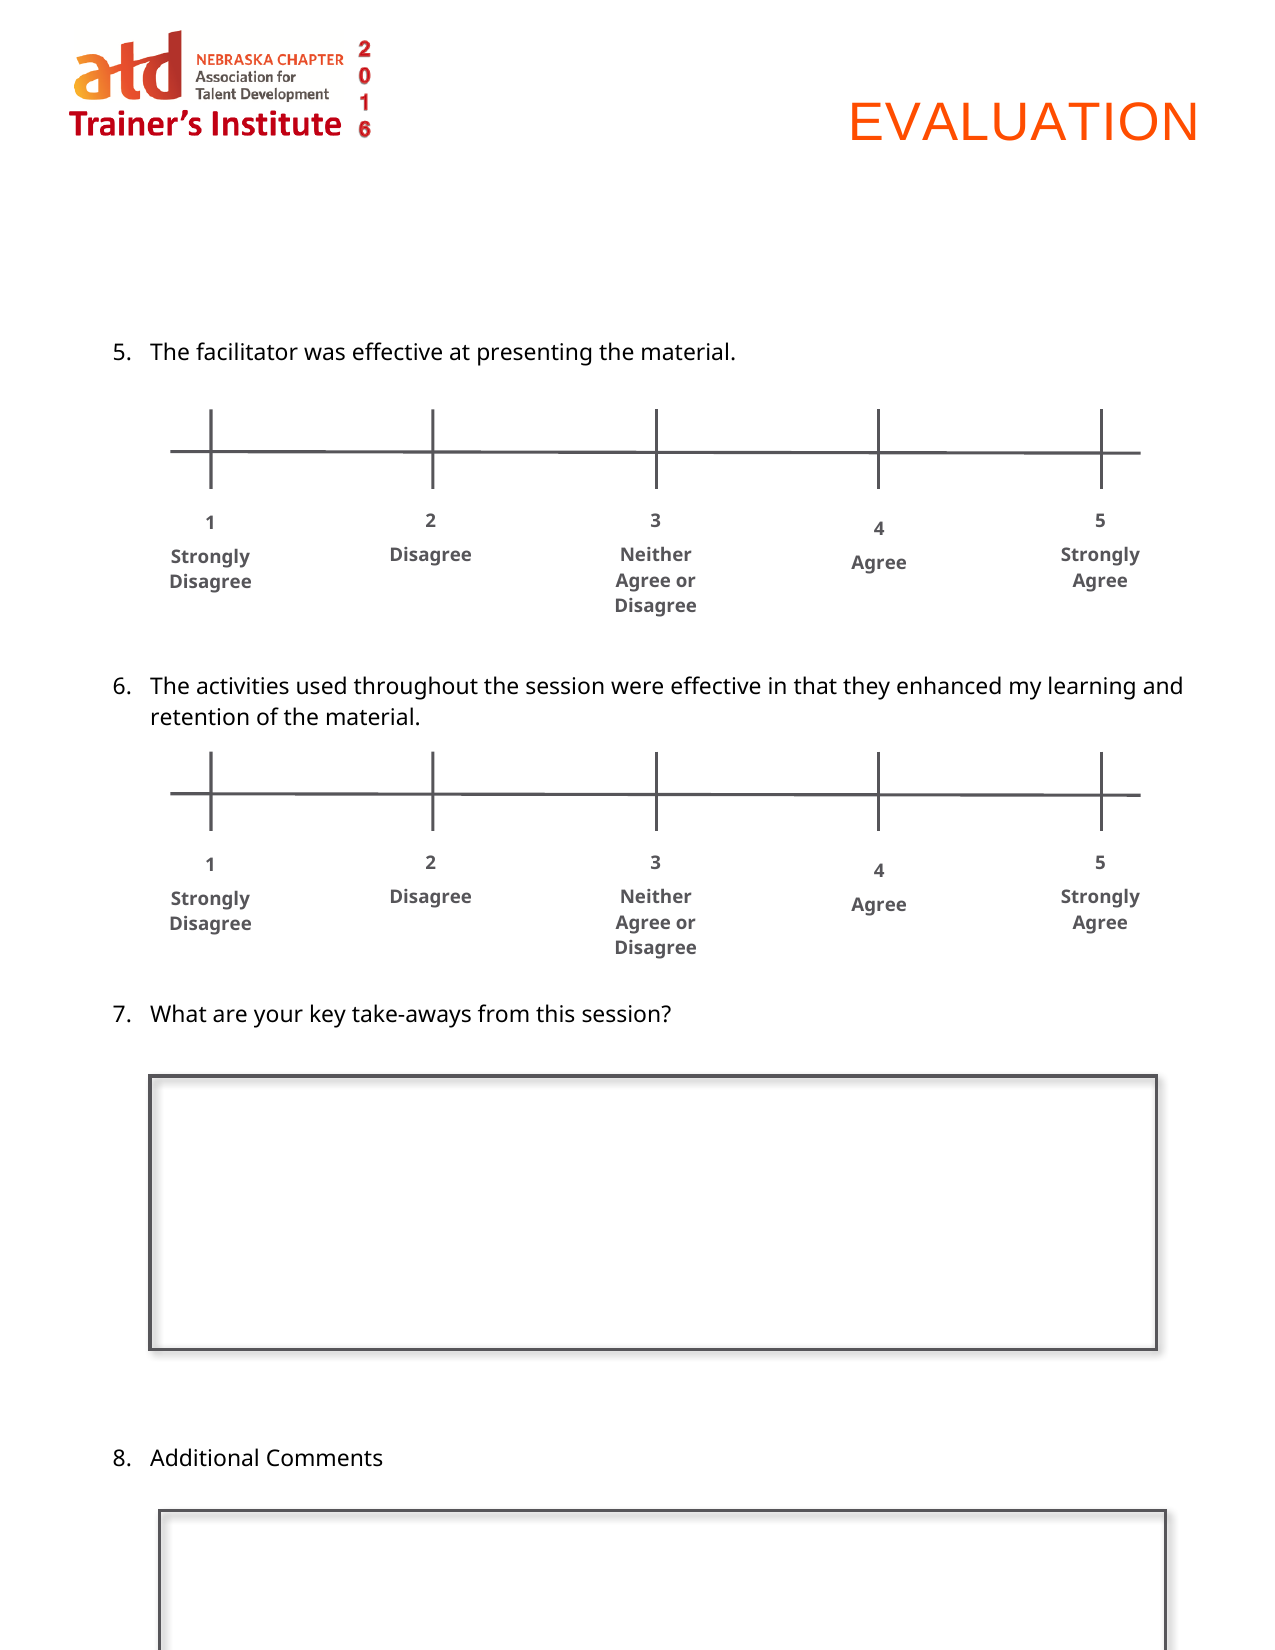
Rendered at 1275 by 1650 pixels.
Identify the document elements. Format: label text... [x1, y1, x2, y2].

list Additional Comments [112, 1442, 1200, 1473]
list What are your key take-aways from this session? [112, 998, 1200, 1029]
list The facilitator was effective at presenting the material. [112, 336, 1200, 367]
picture [37, 0, 410, 179]
list The activities used throughout the session were effective in that they enhanced my learning and retention of the material. [112, 670, 1200, 732]
